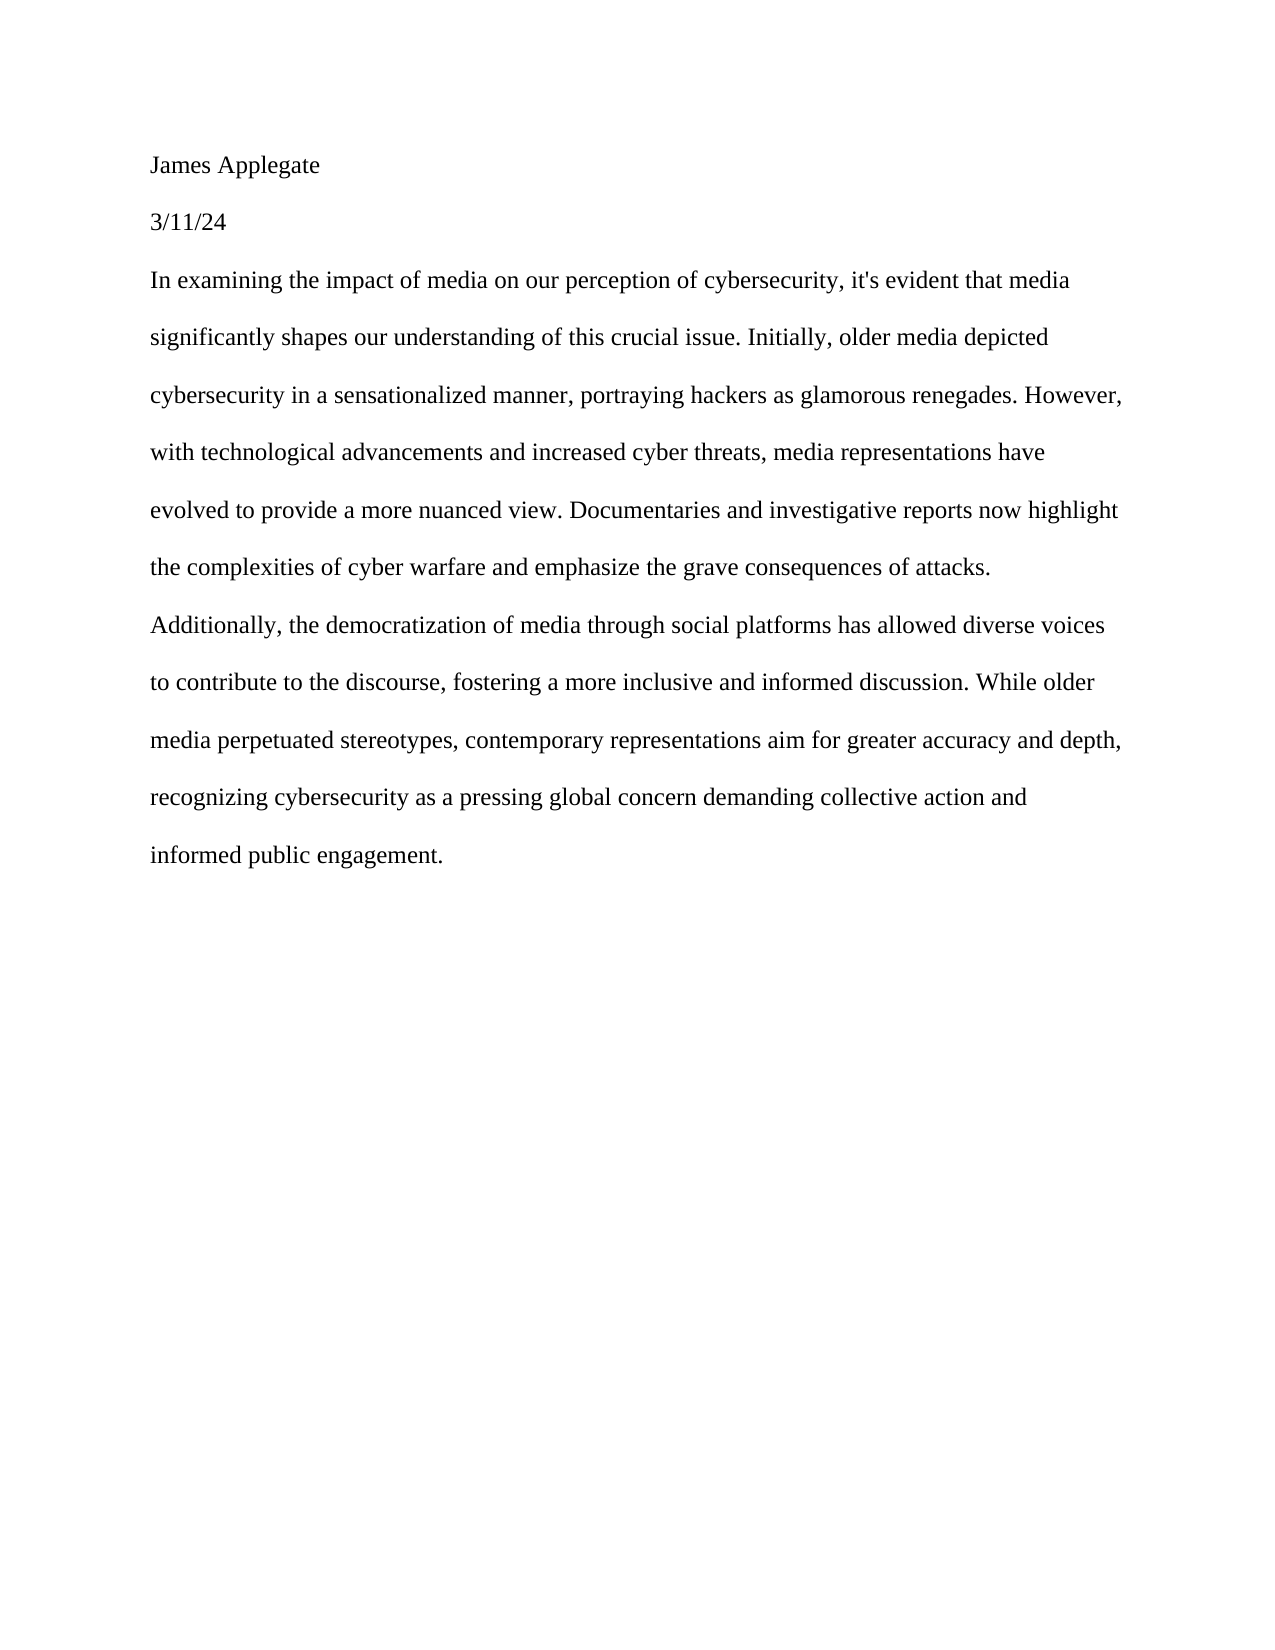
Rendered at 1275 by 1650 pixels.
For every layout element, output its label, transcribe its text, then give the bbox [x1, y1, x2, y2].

text In examining the impact of media on our perception of cybersecurity, it's evident that media significantly shapes our understanding of this crucial issue. Initially, older media depicted cybersecurity in a sensationalized manner, portraying hackers as glamorous renegades. However, with technological advancements and increased cyber threats, media representations have evolved to provide a more nuanced view. Documentaries and investigative reports now highlight the complexities of cyber warfare and emphasize the grave consequences of attacks. Additionally, the democratization of media through social platforms has allowed diverse voices to contribute to the discourse, fostering a more inclusive and informed discussion. While older media perpetuated stereotypes, contemporary representations aim for greater accuracy and depth, recognizing cybersecurity as a pressing global concern demanding collective action and informed public engagement. [150, 265, 1125, 869]
text 3/11/24 [150, 207, 1125, 236]
text James Applegate [150, 150, 1125, 179]
